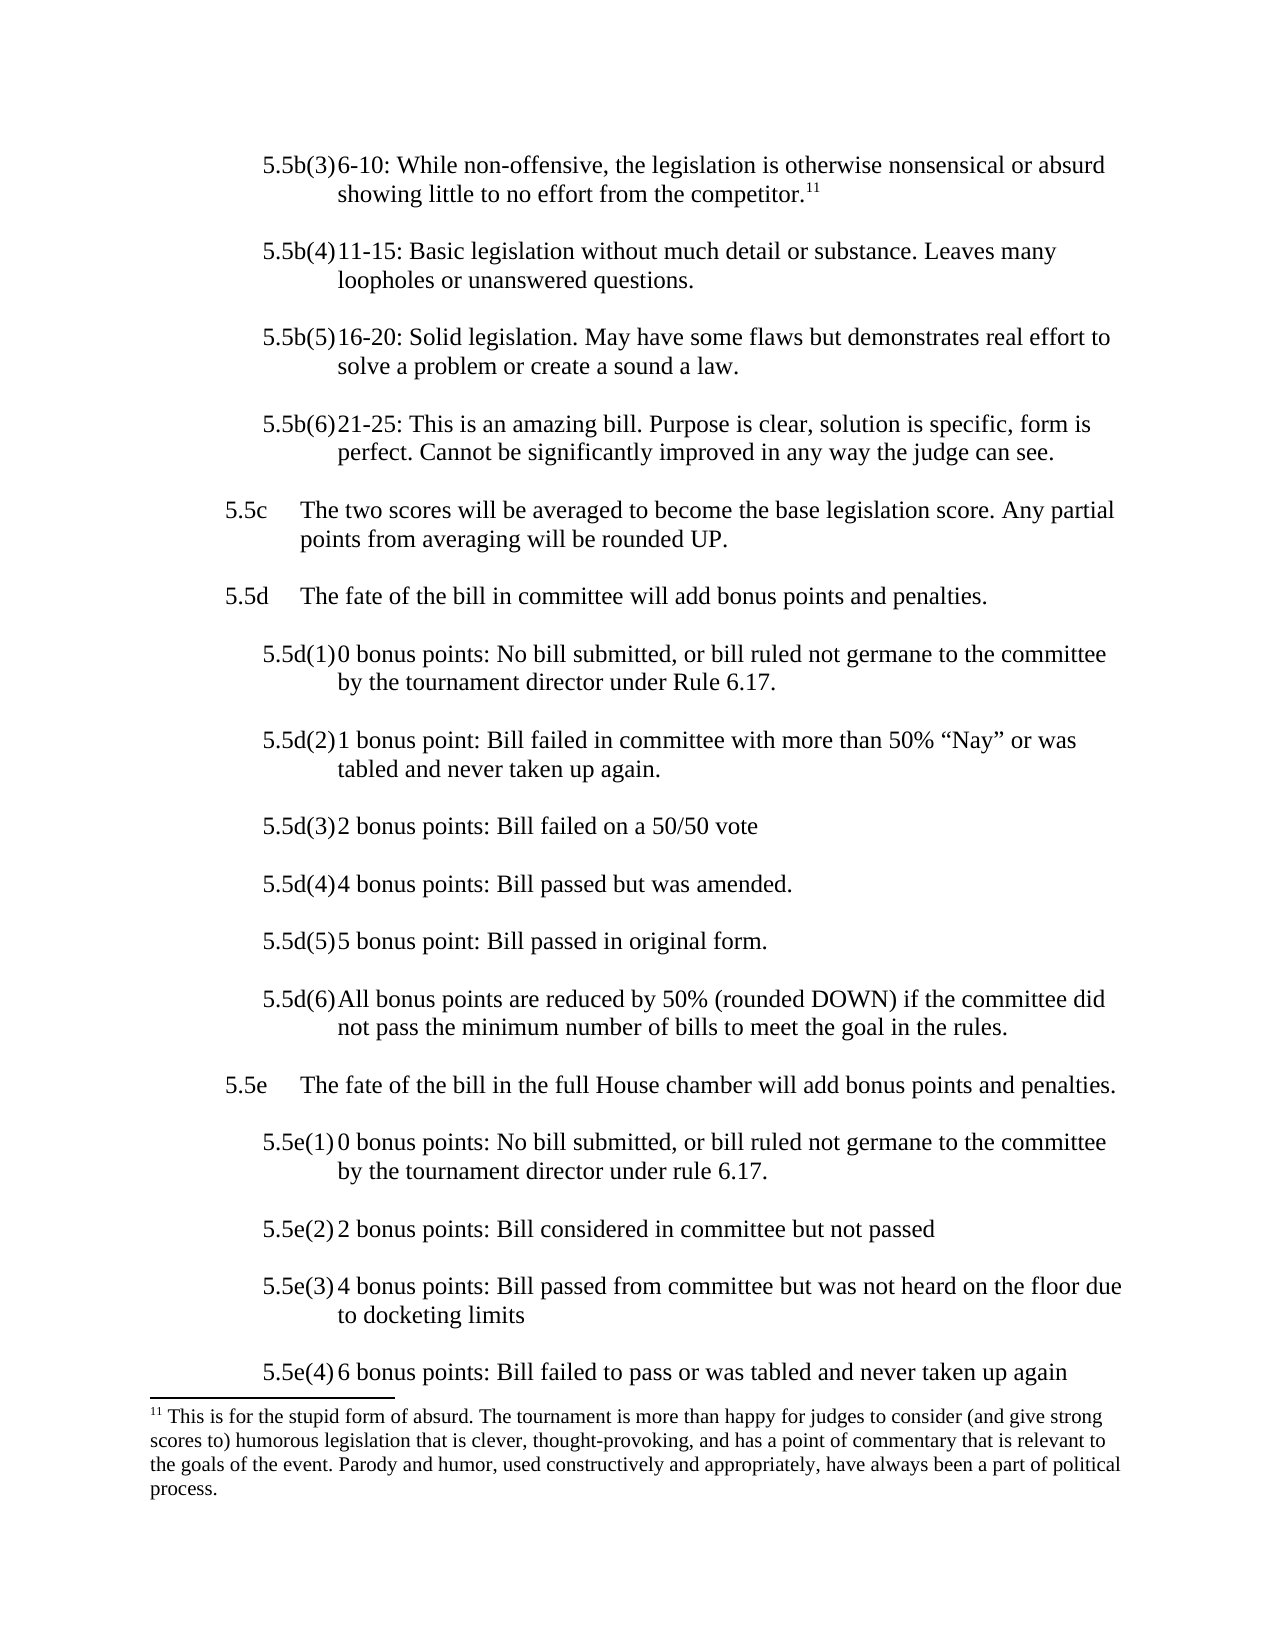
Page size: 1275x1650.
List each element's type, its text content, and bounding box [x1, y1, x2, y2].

list 11-15: Basic legislation without much detail or substance. Leaves many loopholes or unanswered questions. [262, 236, 1125, 294]
list 0 bonus points: No bill submitted, or bill ruled not germane to the committee by the tournament director under Rule 6.17. [262, 639, 1125, 696]
list 4 bonus points: Bill passed from committee but was not heard on the floor due to docketing limits [262, 1271, 1125, 1329]
list 6-10: While non-offensive, the legislation is otherwise nonsensical or absurd showing little to no effort from the competitor. [262, 150, 1125, 207]
list 1 bonus point: Bill failed in committee with more than 50% “Nay” or was tabled and never taken up again. [262, 725, 1125, 782]
list 21-25: This is an amazing bill. Purpose is clear, solution is specific, form is perfect. Cannot be significantly improved in any way the judge can see. [262, 409, 1125, 466]
list 5 bonus point: Bill passed in original form. [262, 926, 1125, 955]
list 2 bonus points: Bill failed on a 50/50 vote [262, 811, 1125, 840]
list The two scores will be averaged to become the base legislation score. Any partial points from averaging will be rounded UP. [225, 495, 1125, 552]
list 0 bonus points: No bill submitted, or bill ruled not germane to the committee by the tournament director under rule 6.17. [262, 1127, 1125, 1185]
list The fate of the bill in the full House chamber will add bonus points and penalties. [225, 1070, 1125, 1099]
list The fate of the bill in committee will add bonus points and penalties. [225, 581, 1125, 610]
list 16-20: Solid legislation. May have some flaws but demonstrates real effort to solve a problem or create a sound a law. [262, 322, 1125, 380]
list All bonus points are reduced by 50% (rounded DOWN) if the committee did not pass the minimum number of bills to meet the goal in the rules. [262, 984, 1125, 1041]
list 2 bonus points: Bill considered in committee but not passed [262, 1214, 1125, 1242]
list 6 bonus points: Bill failed to pass or was tabled and never taken up again [262, 1357, 1125, 1386]
list 4 bonus points: Bill passed but was amended. [262, 869, 1125, 897]
